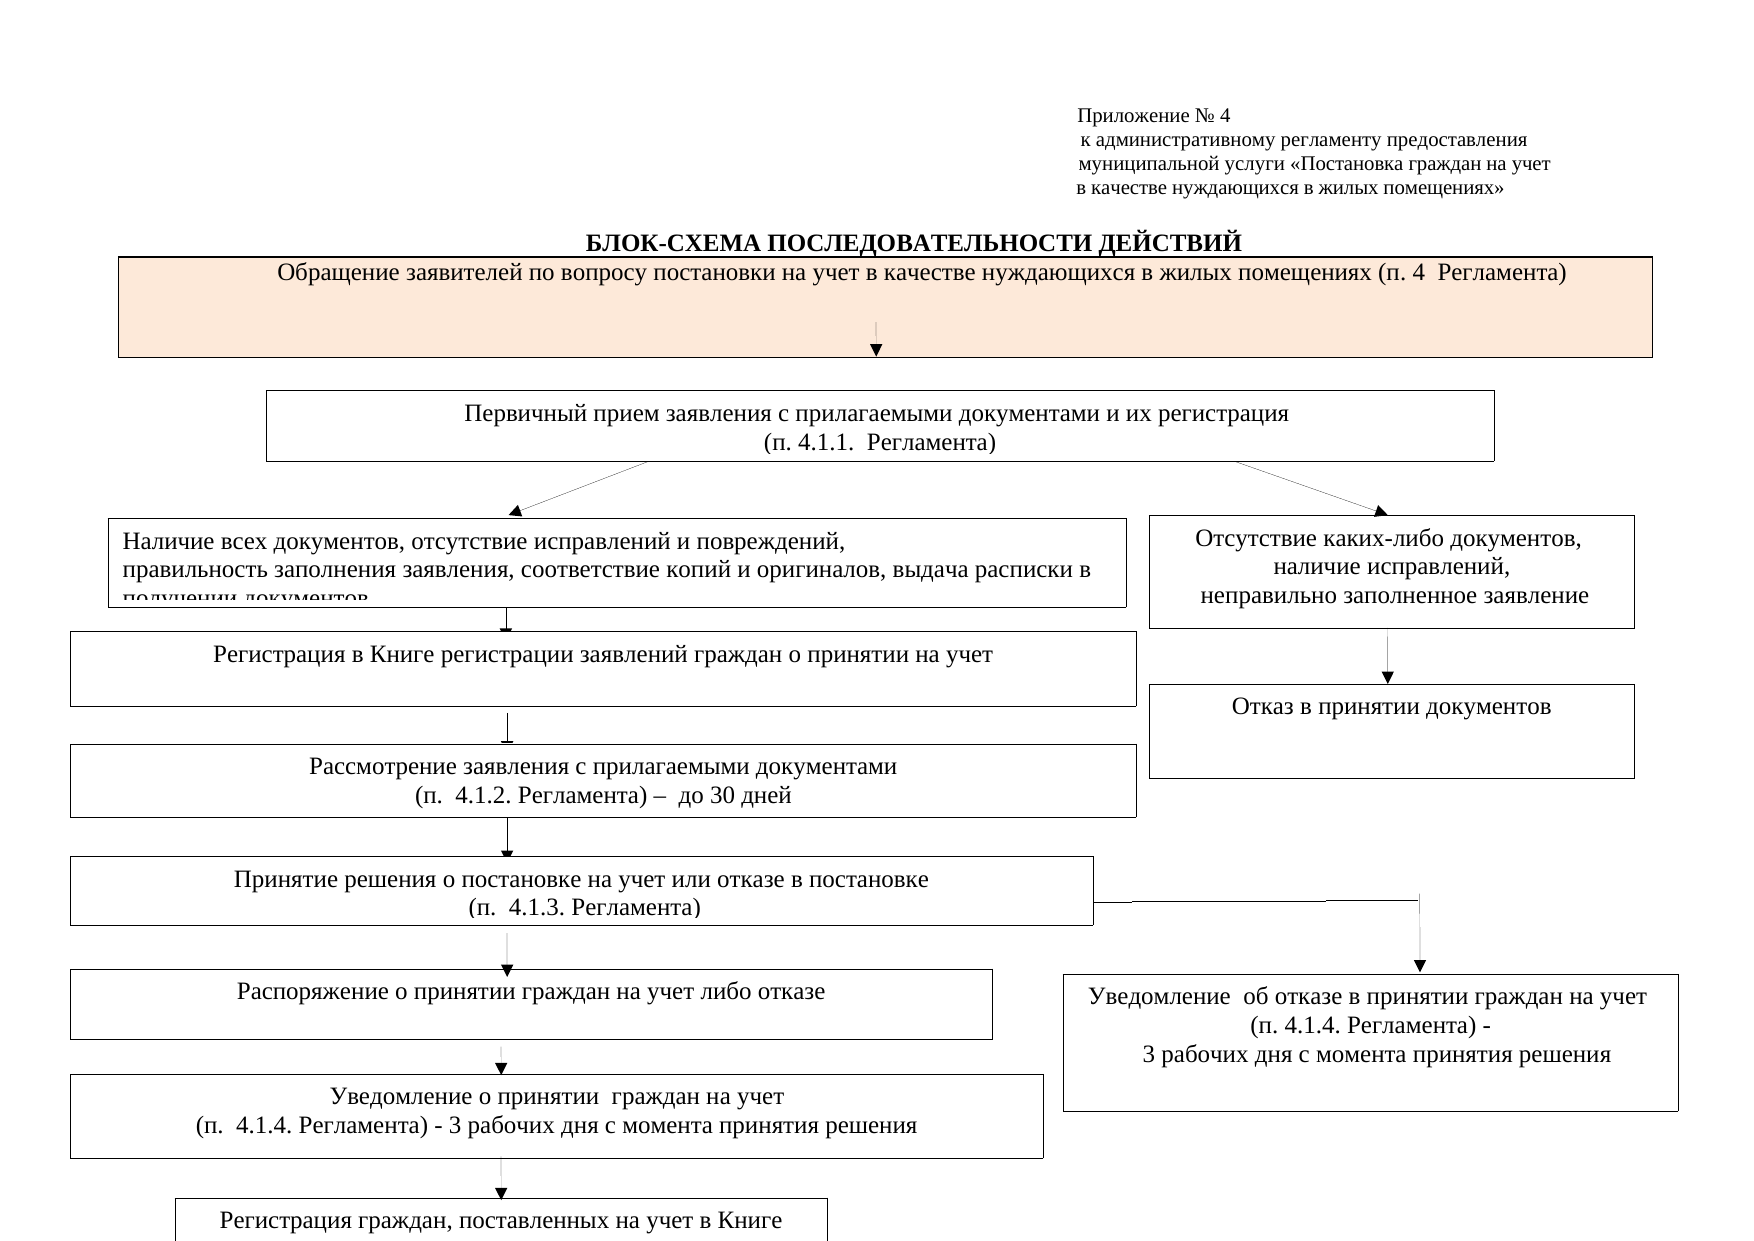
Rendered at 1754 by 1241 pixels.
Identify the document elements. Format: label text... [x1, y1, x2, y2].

text в качестве нуждающихся в жилых помещениях» [89, 175, 1665, 199]
text к административному регламенту предоставления [89, 127, 1665, 151]
text муниципальной услуги «Постановка граждан на учет [89, 151, 1551, 175]
text Приложение № 4 [89, 103, 1665, 127]
table_header Обращение заявителей по вопросу постановки на учет в качестве нуждающихся в жилых помещениях (п. 4 Регламента) [119, 258, 1652, 357]
text БЛОК-СХЕМА ПОСЛЕДОВАТЕЛЬНОСТИ ДЕЙСТВИЙ [89, 228, 1665, 256]
